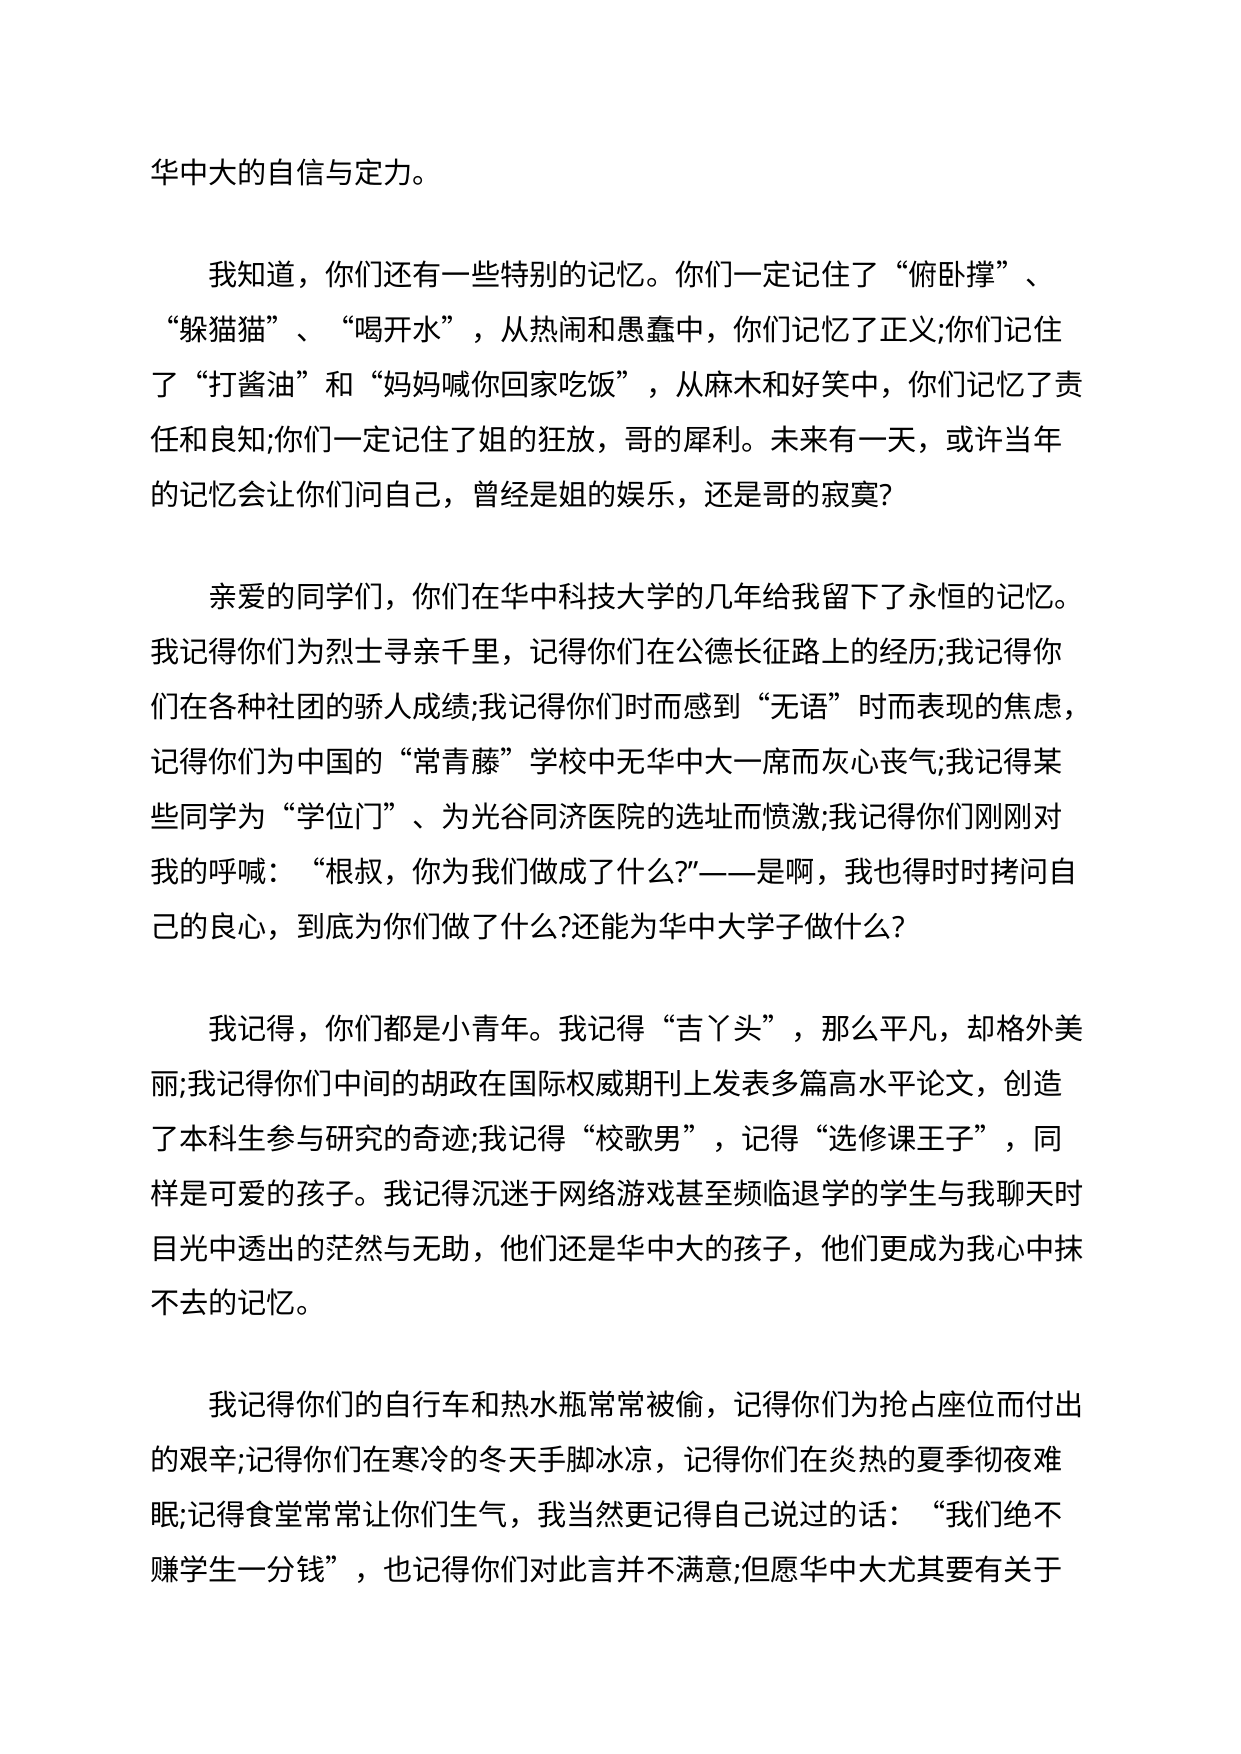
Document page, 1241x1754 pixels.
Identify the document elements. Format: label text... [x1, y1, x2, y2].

text 我知道，你们还有一些特别的记忆。你们一定记住了“俯卧撑”、“躲猫猫”、“喝开水”，从热闹和愚蠢中，你们记忆了正义;你们记住了“打酱油”和“妈妈喊你回家吃饭”，从麻木和好笑中，你们记忆了责任和良知;你们一定记住了姐的狂放，哥的犀利。未来有一天，或许当年的记忆会让你们问自己，曾经是姐的娱乐，还是哥的寂寞? [150, 252, 1090, 514]
text 我记得，你们都是小青年。我记得“吉丫头”，那么平凡，却格外美丽;我记得你们中间的胡政在国际权威期刊上发表多篇高水平论文，创造了本科生参与研究的奇迹;我记得“校歌男”，记得“选修课王子”，同样是可爱的孩子。我记得沉迷于网络游戏甚至频临退学的学生与我聊天时目光中透出的茫然与无助，他们还是华中大的孩子，他们更成为我心中抹不去的记忆。 [150, 1005, 1090, 1322]
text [150, 1382, 1090, 1589]
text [150, 150, 1090, 192]
text 亲爱的同学们，你们在华中科技大学的几年给我留下了永恒的记忆。我记得你们为烈士寻亲千里，记得你们在公德长征路上的经历;我记得你们在各种社团的骄人成绩;我记得你们时而感到“无语”时而表现的焦虑，记得你们为中国的“常青藤”学校中无华中大一席而灰心丧气;我记得某些同学为“学位门”、为光谷同济医院的选址而愤激;我记得你们刚刚对我的呼喊：“根叔，你为我们做成了什么?”——是啊，我也得时时拷问自己的良心，到底为你们做了什么?还能为华中大学子做什么? [150, 573, 1090, 946]
